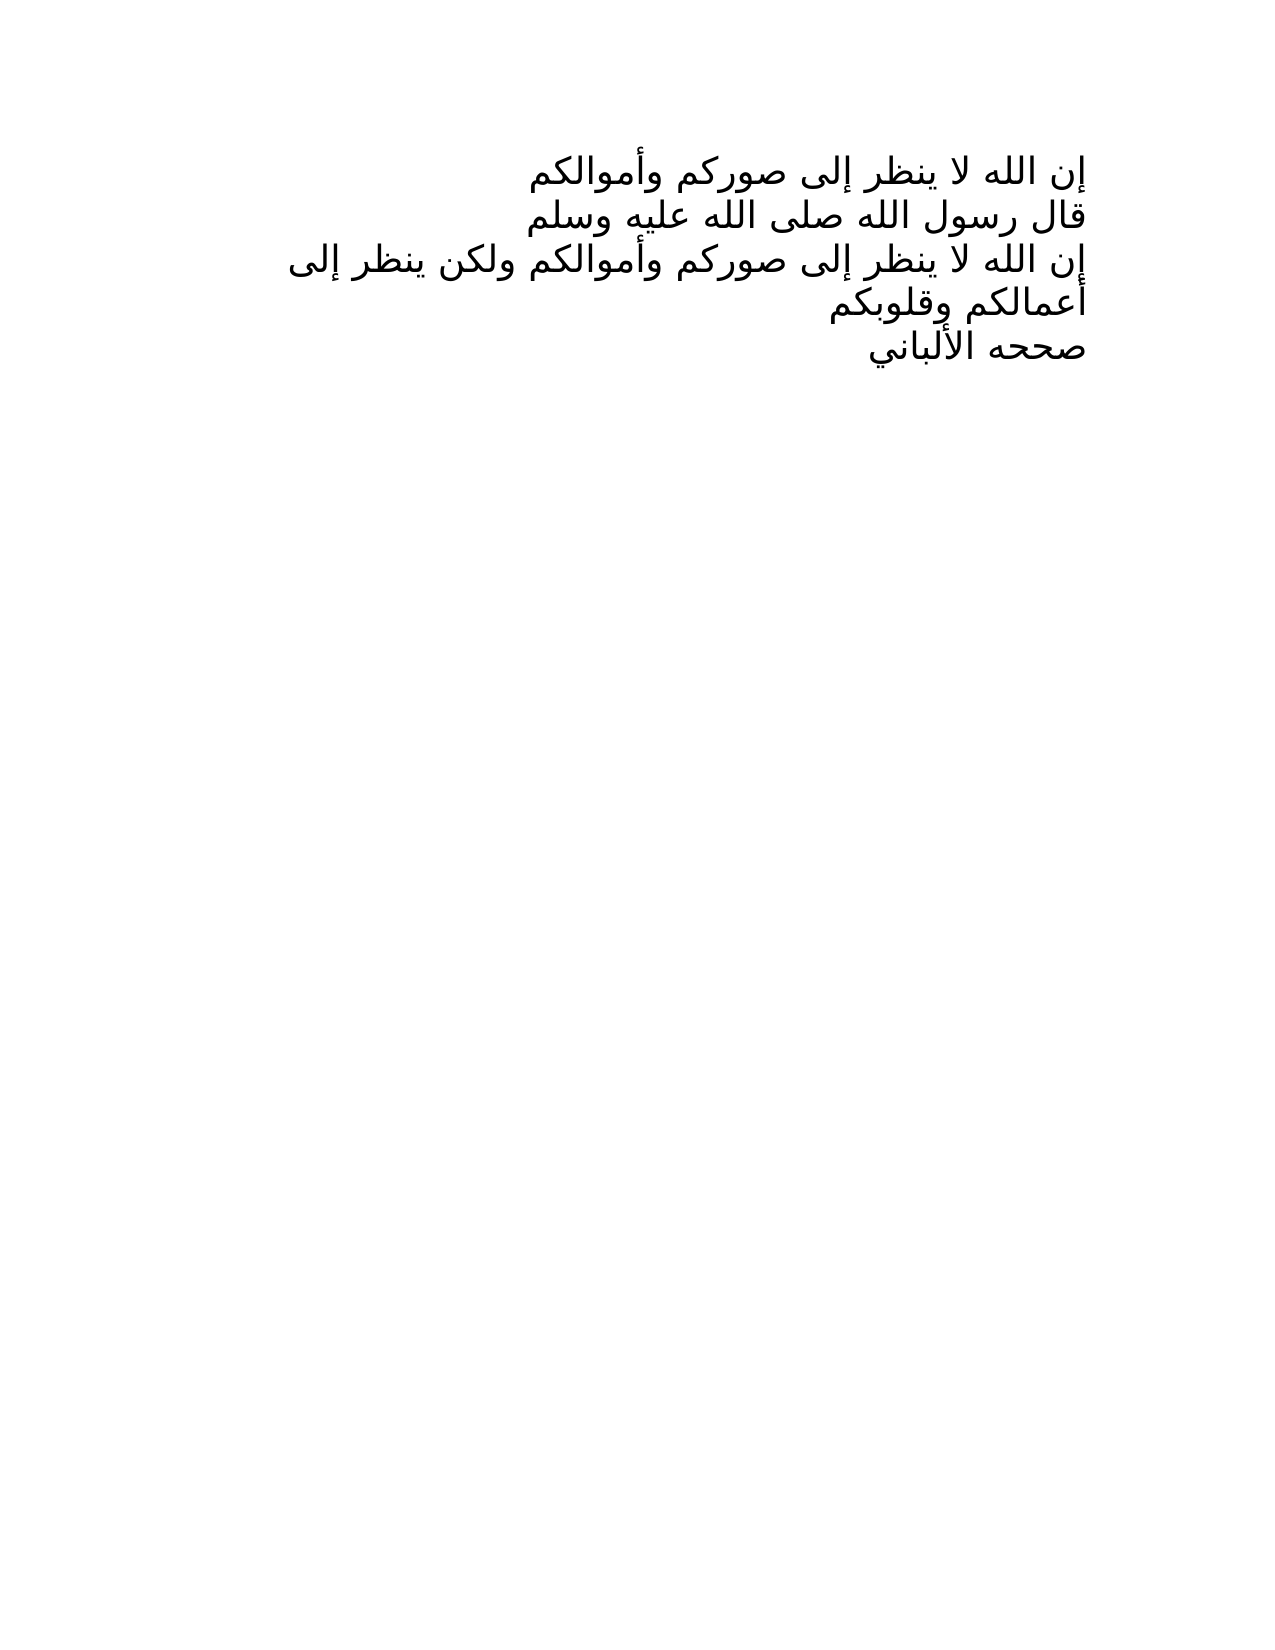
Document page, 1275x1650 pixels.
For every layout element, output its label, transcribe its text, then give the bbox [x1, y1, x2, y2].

text إن الله لا ينظر إلى صوركم وأموالكم ولكن ينظر إلى أعمالكم وقلوبكم [187, 237, 1087, 324]
text إن الله لا ينظر إلى صوركم وأموالكم [187, 150, 1087, 194]
text قال رسول الله صلى الله عليه وسلم [187, 194, 1087, 237]
text صححه الألباني [187, 324, 1087, 368]
